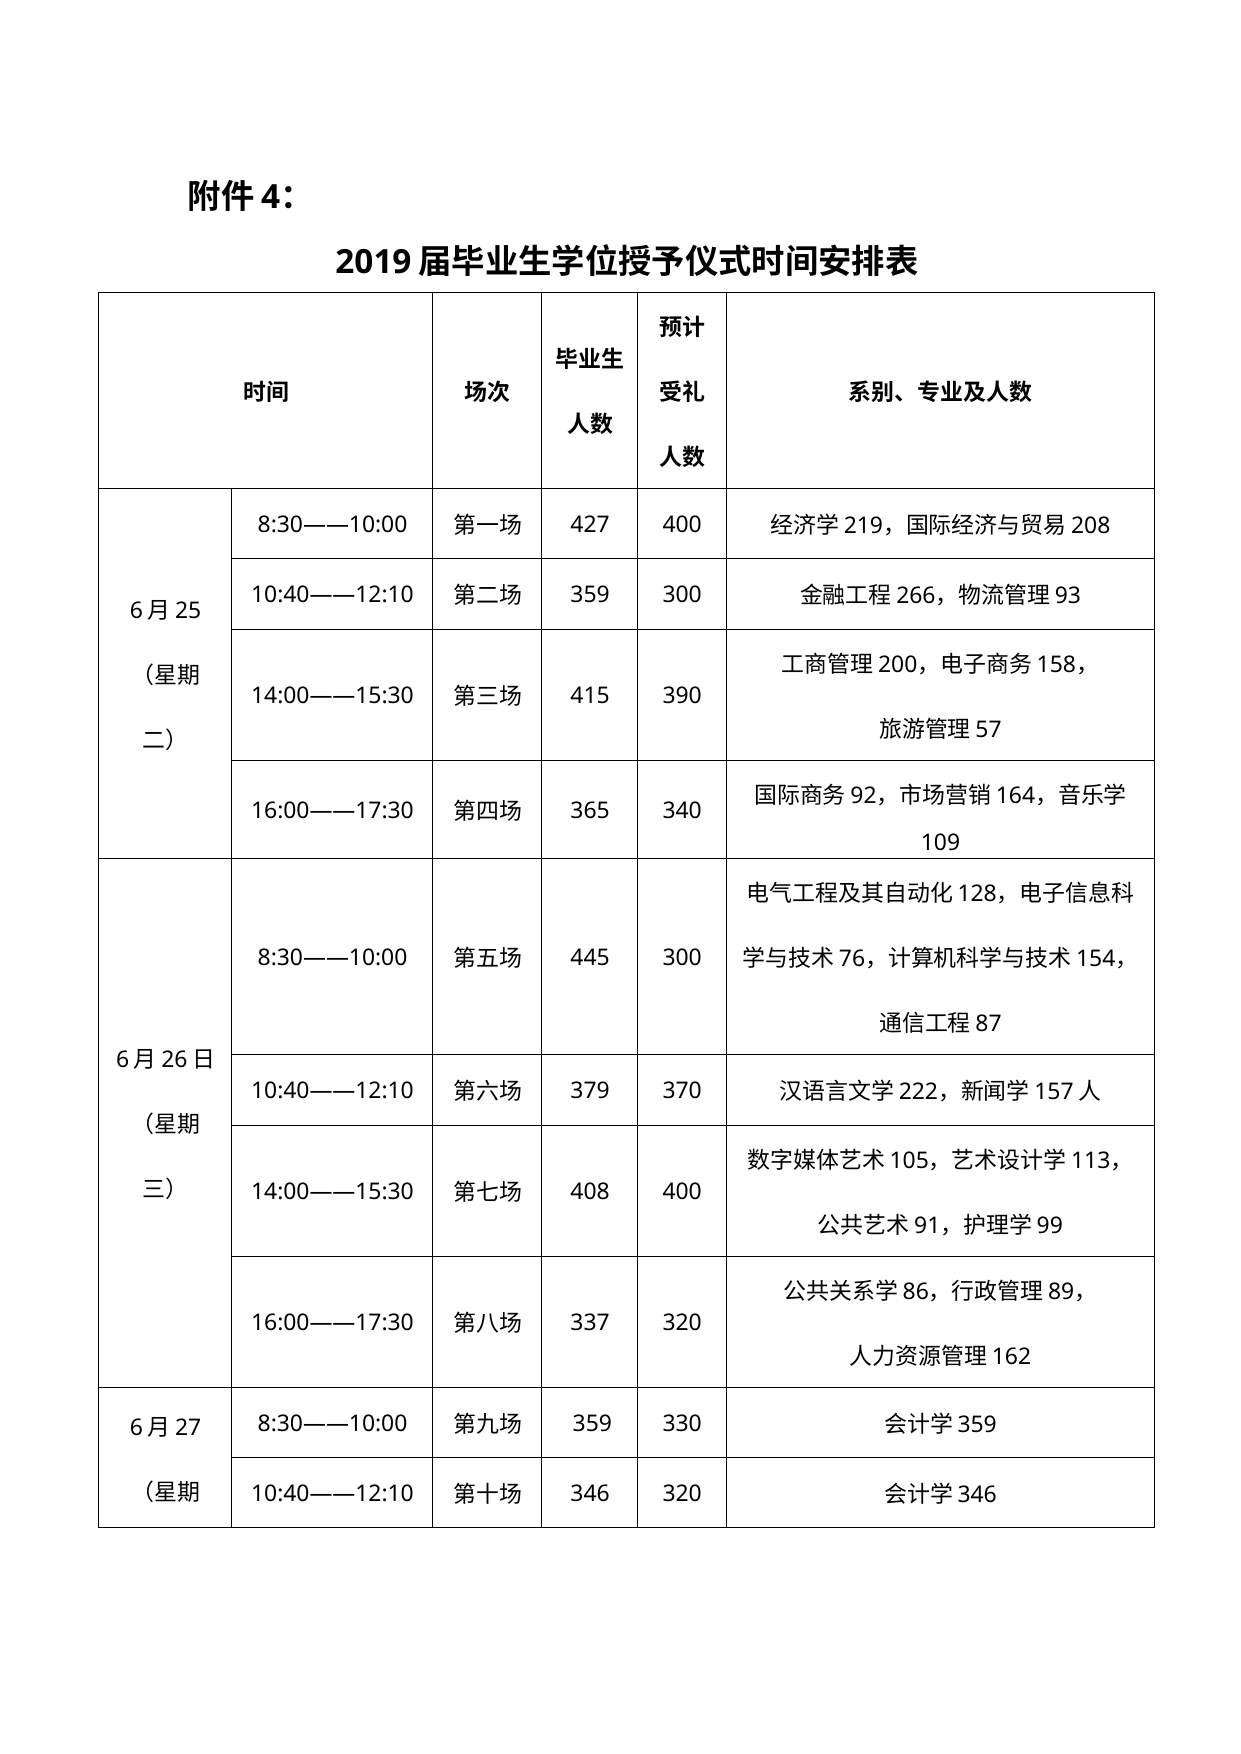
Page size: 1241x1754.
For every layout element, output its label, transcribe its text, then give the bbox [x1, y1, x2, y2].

table_cell 6月25 （星期二） [99, 489, 231, 858]
table_cell 300 [638, 859, 726, 1054]
text 附件4： [187, 162, 1053, 227]
table_cell 第二场 [433, 559, 541, 629]
table_cell 系别、专业及人数 [727, 293, 1154, 488]
table_cell 415 [542, 630, 637, 760]
table_cell 第七场 [433, 1126, 541, 1256]
table_cell 8:30——10:00 [232, 489, 432, 558]
table_cell 359 [542, 1388, 637, 1457]
table_cell 408 [542, 1126, 637, 1256]
table_cell 320 [638, 1257, 726, 1387]
table_cell 320 [638, 1458, 726, 1527]
table_cell 会计学346 [727, 1458, 1154, 1527]
table_cell 330 [638, 1388, 726, 1457]
table_cell 汉语言文学222，新闻学157人 [727, 1055, 1154, 1124]
table_cell 10:40——12:10 [232, 559, 432, 629]
table_cell 场次 [433, 293, 541, 488]
table_cell 第一场 [433, 489, 541, 558]
table_cell 6月27 （星期四） [99, 1388, 231, 1527]
table_cell 370 [638, 1055, 726, 1124]
table_cell 10:40——12:10 [232, 1458, 432, 1527]
table_cell 电气工程及其自动化128，电子信息科学与技术76，计算机科学与技术154， 通信工程87 [727, 859, 1154, 1054]
table_cell 数字媒体艺术105，艺术设计学113， 公共艺术91，护理学99 [727, 1126, 1154, 1256]
table_cell 340 [638, 761, 726, 858]
table_cell 400 [638, 489, 726, 558]
table_cell 时间 [99, 293, 432, 488]
table_cell 8:30——10:00 [232, 1388, 432, 1457]
table_cell 400 [638, 1126, 726, 1256]
table_cell 14:00——15:30 [232, 630, 432, 760]
table_cell 金融工程266，物流管理93 [727, 559, 1154, 629]
table_cell 6月26日 （星期三） [99, 859, 231, 1387]
table_cell 365 [542, 761, 637, 858]
table_cell 16:00——17:30 [232, 761, 432, 858]
table_cell 第八场 [433, 1257, 541, 1387]
table_cell 16:00——17:30 [232, 1257, 432, 1387]
table_cell 8:30——10:00 [232, 859, 432, 1054]
table_cell 第五场 [433, 859, 541, 1054]
table_cell 第四场 [433, 761, 541, 858]
table_cell 337 [542, 1257, 637, 1387]
table_cell 第三场 [433, 630, 541, 760]
table_cell 国际商务92，市场营销164，音乐学109 [727, 761, 1154, 858]
table_cell 会计学359 [727, 1388, 1154, 1457]
table_cell 预计受礼人数 [638, 293, 726, 488]
table_header 2019届毕业生学位授予仪式时间安排表 [99, 227, 1154, 292]
table_cell 359 [542, 559, 637, 629]
table_cell 经济学219，国际经济与贸易208 [727, 489, 1154, 558]
table_cell 300 [638, 559, 726, 629]
table_cell 第六场 [433, 1055, 541, 1124]
table_cell 第十场 [433, 1458, 541, 1527]
table_cell 379 [542, 1055, 637, 1124]
table_cell 毕业生人数 [542, 293, 637, 488]
table_cell 10:40——12:10 [232, 1055, 432, 1124]
table_cell 公共关系学86，行政管理89， 人力资源管理162 [727, 1257, 1154, 1387]
table_cell 445 [542, 859, 637, 1054]
table_cell 第九场 [433, 1388, 541, 1457]
table_cell 390 [638, 630, 726, 760]
table_cell 工商管理200，电子商务158， 旅游管理57 [727, 630, 1154, 760]
table_cell 346 [542, 1458, 637, 1527]
table_cell 427 [542, 489, 637, 558]
table_cell 14:00——15:30 [232, 1126, 432, 1256]
